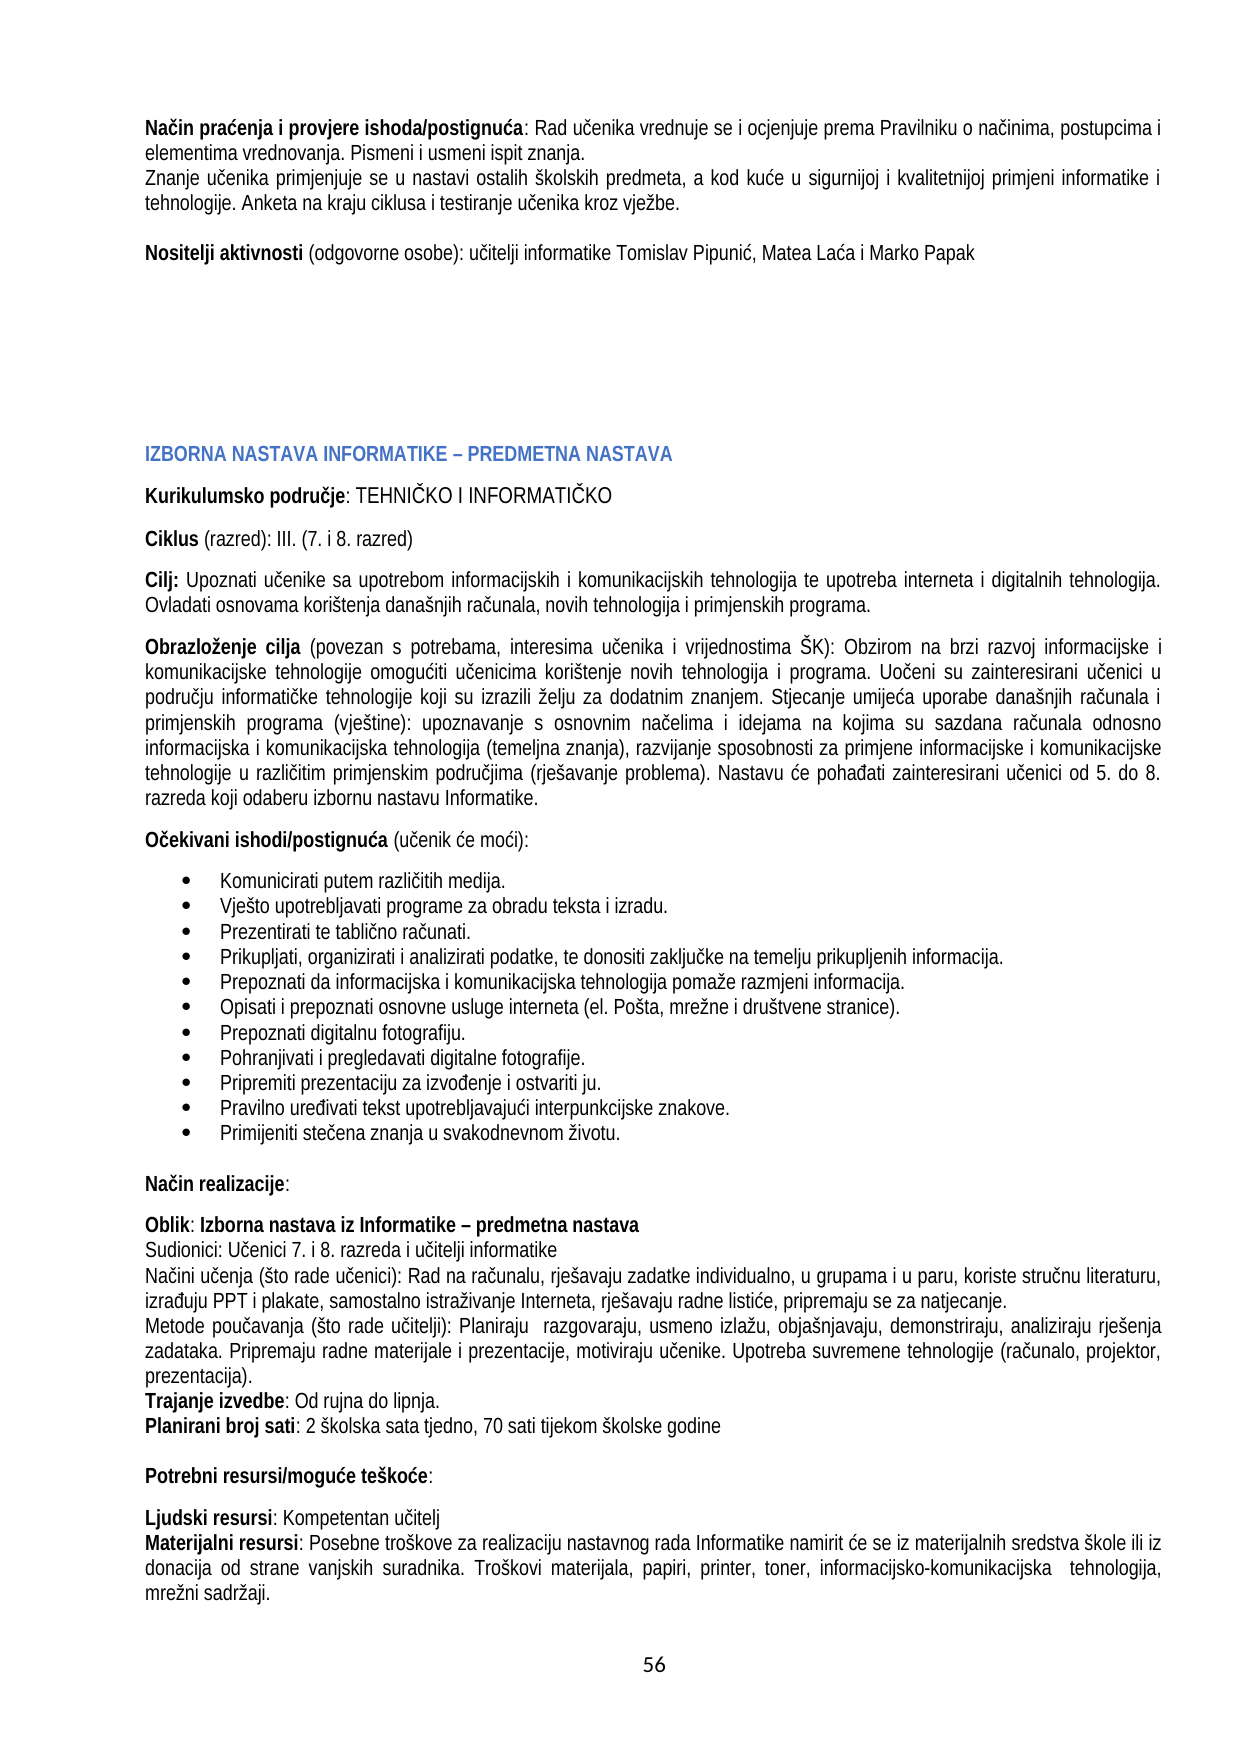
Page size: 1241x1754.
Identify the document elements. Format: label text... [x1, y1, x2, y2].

text Planirani broj sati: 2 školska sata tjedno, 70 sati tijekom školske godine [145, 1413, 1163, 1438]
text Materijalni resursi: Posebne troškove za realizaciju nastavnog rada Informatike namirit će se iz materijalnih sredstva škole ili iz donacija od strane vanjskih suradnika. Troškovi materijala, papiri, printer, toner, informacijsko-komunikacijska tehnologija, mrežni sadržaji. [145, 1530, 1163, 1605]
text Potrebni resursi/moguće teškoće: [145, 1463, 1163, 1488]
text Očekivani ishodi/postignuća (učenik će moći): [145, 826, 1163, 852]
list Prikupljati, organizirati i analizirati podatke, te donositi zaključke na temelju prikupljenih informacija. [182, 944, 1163, 969]
list Prepoznati digitalnu fotografiju. [182, 1019, 1163, 1045]
text Cilj: Upoznati učenike sa upotrebom informacijskih i komunikacijskih tehnologija te upotreba interneta i digitalnih tehnologija. Ovladati osnovama korištenja današnjih računala, novih tehnologija i primjenskih programa. [145, 567, 1163, 617]
list Prepoznati da informacijska i komunikacijska tehnologija pomaže razmjeni informacija. [182, 969, 1163, 994]
text Način realizacije: [145, 1171, 1163, 1196]
text Znanje učenika primjenjuje se u nastavi ostalih školskih predmeta, a kod kuće u sigurnijoj i kvalitetnijoj primjeni informatike i tehnologije. Anketa na kraju ciklusa i testiranje učenika kroz vježbe. [145, 165, 1163, 215]
list Komunicirati putem različitih medija. [182, 868, 1163, 893]
list Primijeniti stečena znanja u svakodnevnom životu. [182, 1120, 1163, 1146]
text Načini učenja (što rade učenici): Rad na računalu, rješavaju zadatke individualno, u grupama i u paru, koriste stručnu literaturu, izrađuju PPT i plakate, samostalno istraživanje Interneta, rješavaju radne listiće, pripremaju se za natjecanje. [145, 1262, 1163, 1313]
list Vješto upotrebljavati programe za obradu teksta i izradu. [182, 893, 1163, 919]
text Kurikulumsko područje: TEHNIČKO I INFORMATIČKO [145, 482, 1163, 509]
list Opisati i prepoznati osnovne usluge interneta (el. Pošta, mrežne i društvene stranice). [182, 994, 1163, 1019]
text Ciklus (razred): III. (7. i 8. razred) [145, 525, 1163, 551]
text Trajanje izvedbe: Od rujna do lipnja. [145, 1388, 1163, 1413]
text Oblik: Izborna nastava iz Informatike – predmetna nastava [145, 1212, 1163, 1237]
text Nositelji aktivnosti (odgovorne osobe): učitelji informatike Tomislav Pipunić, Matea Laća i Marko Papak [145, 240, 1163, 265]
list Pravilno uređivati tekst upotrebljavajući interpunkcijske znakove. [182, 1095, 1163, 1120]
text Način praćenja i provjere ishoda/postignuća: Rad učenika vrednuje se i ocjenjuje prema Pravilniku o načinima, postupcima i elementima vrednovanja. Pismeni i usmeni ispit znanja. [145, 115, 1163, 165]
list Pohranjivati i pregledavati digitalne fotografije. [182, 1045, 1163, 1070]
list Prezentirati te tablično računati. [182, 919, 1163, 944]
text Obrazloženje cilja (povezan s potrebama, interesima učenika i vrijednostima ŠK): Obzirom na brzi razvoj informacijske i komunikacijske tehnologije omogućiti učenicima korištenje novih tehnologija i programa. Uočeni su zainteresirani učenici u području informatičke tehnologije koji su izrazili želju za dodatnim znanjem. Stjecanje umijeća uporabe današnjih računala i primjenskih programa (vještine): upoznavanje s osnovnim načelima i idejama na kojima su sazdana računala odnosno informacijska i komunikacijska tehnologija (temeljna znanja), razvijanje sposobnosti za primjene informacijske i komunikacijske tehnologije u različitim primjenskim područjima (rješavanje problema). Nastavu će pohađati zainteresirani učenici od 5. do 8. razreda koji odaberu izbornu nastavu Informatike. [145, 634, 1163, 810]
text Metode poučavanja (što rade učitelji): Planiraju razgovaraju, usmeno izlažu, objašnjavaju, demonstriraju, analiziraju rješenja zadataka. Pripremaju radne materijale i prezentacije, motiviraju učenike. Upotreba suvremene tehnologije (računalo, projektor, prezentacija). [145, 1313, 1163, 1388]
list Pripremiti prezentaciju za izvođenje i ostvariti ju. [182, 1070, 1163, 1095]
text Sudionici: Učenici 7. i 8. razreda i učitelji informatike [145, 1237, 1163, 1262]
text Ljudski resursi: Kompetentan učitelj [145, 1505, 1163, 1530]
text IZBORNA NASTAVA INFORMATIKE – PREDMETNA NASTAVA [145, 441, 1163, 466]
